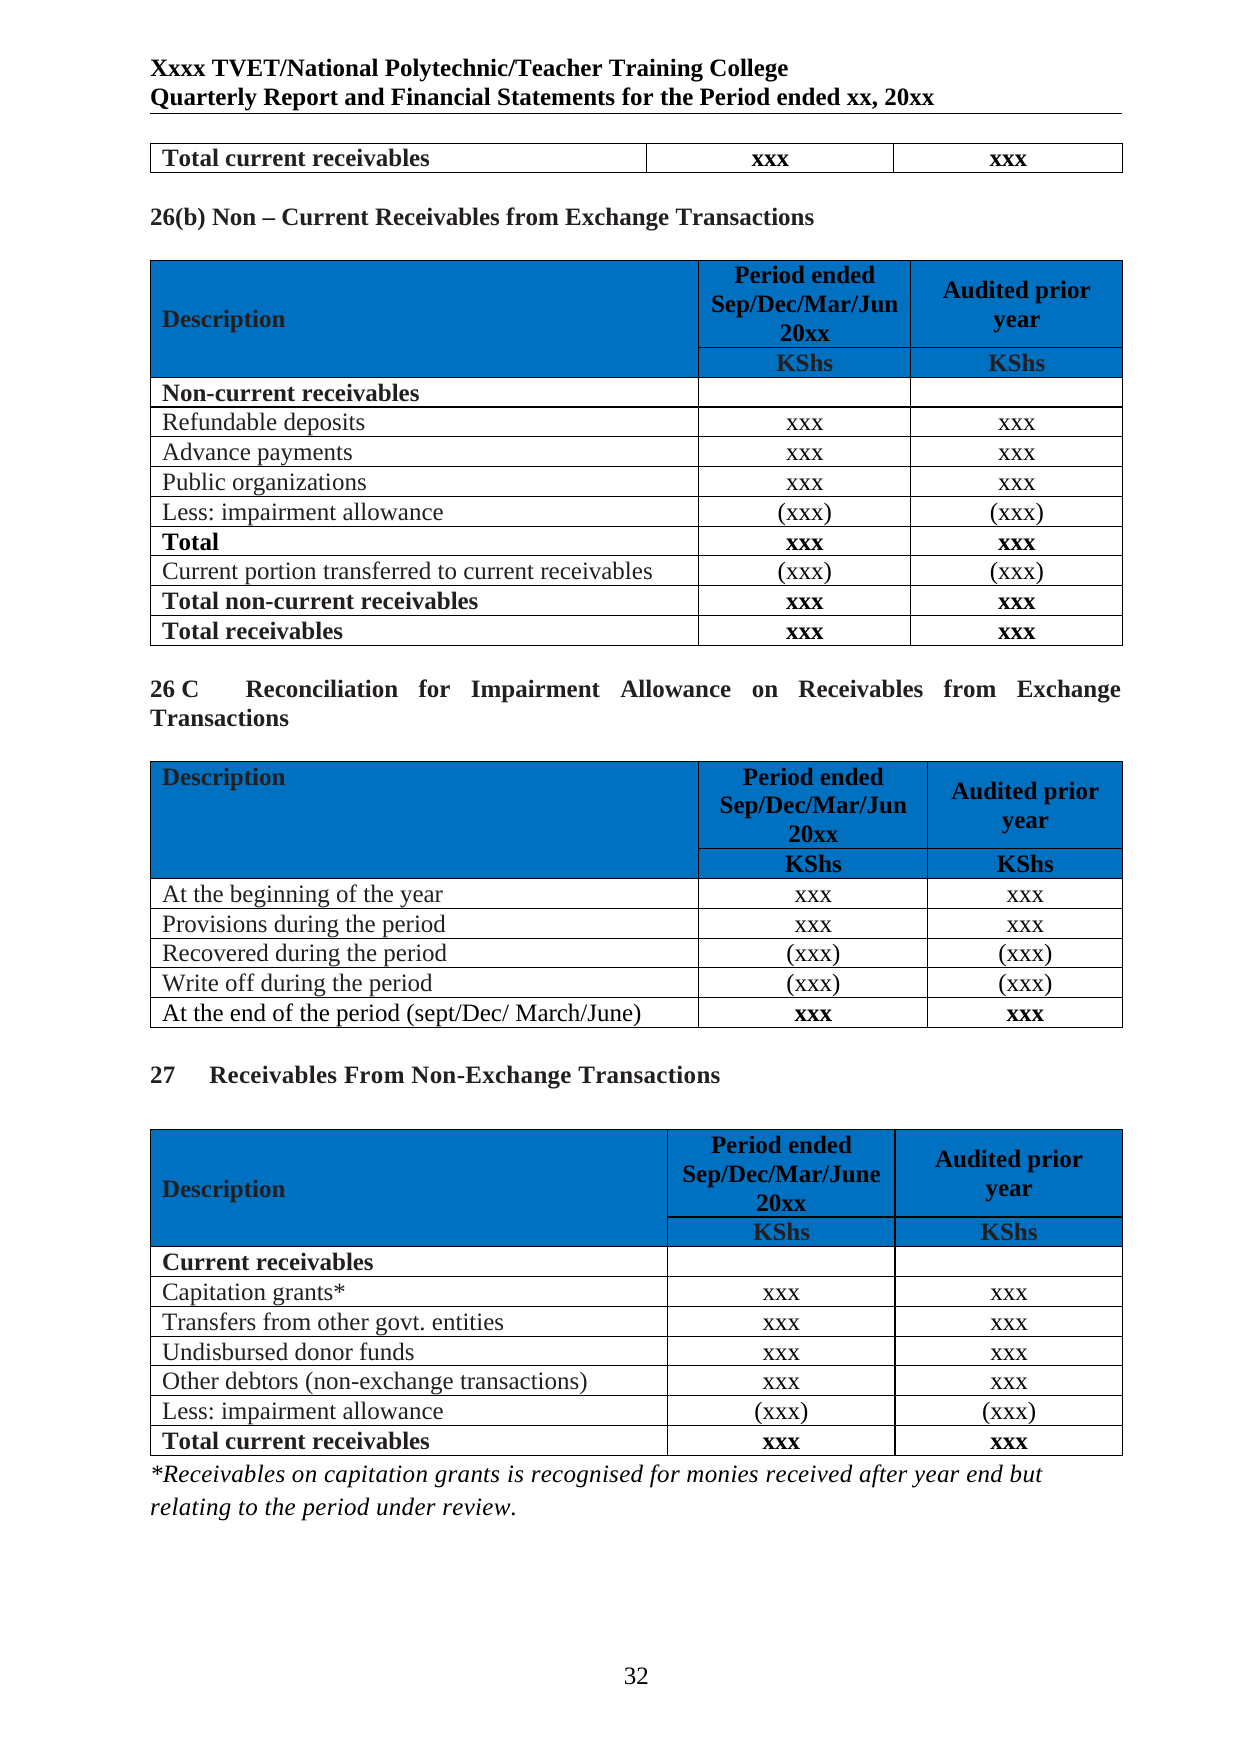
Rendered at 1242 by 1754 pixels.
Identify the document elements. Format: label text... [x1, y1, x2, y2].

text *Receivables on capitation grants is recognised for monies received after year end but relating to the period under review. [150, 1459, 1154, 1521]
table_cell xxx [896, 1366, 1122, 1395]
table_cell (xxx) [928, 939, 1122, 967]
table_cell xxx [668, 1307, 894, 1336]
table_cell xxx [896, 1337, 1122, 1365]
table_cell xxx [647, 144, 893, 172]
table_cell (xxx) [699, 968, 927, 997]
table_header Period ended Sep/Dec/Mar/Jun 20xx [699, 261, 910, 347]
table_cell Current receivables [151, 1247, 667, 1276]
table_cell Less: impairment allowance [151, 1396, 667, 1425]
table_cell (xxx) [911, 497, 1122, 526]
table_header Audited prior year [928, 762, 1122, 848]
text 26 C Reconciliation for Impairment Allowance on Receivables from Exchange Transactions [150, 674, 1122, 732]
table_cell [668, 1247, 894, 1276]
table_cell KShs [896, 1218, 1122, 1246]
table_cell (xxx) [896, 1396, 1122, 1425]
table_cell Other debtors (non-exchange transactions) [151, 1366, 667, 1395]
table_cell Transfers from other govt. entities [151, 1307, 667, 1336]
table_cell xxx [668, 1277, 894, 1306]
table_cell xxx [911, 586, 1122, 615]
table_cell xxx [699, 527, 910, 555]
table_cell xxx [699, 998, 927, 1027]
table_cell (xxx) [699, 939, 927, 967]
table_cell At the beginning of the year [151, 879, 698, 908]
table_cell KShs [911, 348, 1122, 377]
table_cell KShs [928, 849, 1122, 878]
table_cell xxx [894, 144, 1122, 172]
table_cell xxx [928, 998, 1122, 1027]
table_cell xxx [699, 879, 927, 908]
table_cell Capitation grants* [151, 1277, 667, 1306]
table_cell xxx [668, 1337, 894, 1365]
table_header Audited prior year [911, 261, 1122, 347]
table_cell Public organizations [151, 467, 698, 496]
list Receivables From Non-Exchange Transactions [150, 1060, 1154, 1089]
table_cell Undisbursed donor funds [151, 1337, 667, 1365]
table_cell xxx [911, 437, 1122, 466]
table_cell (xxx) [668, 1396, 894, 1425]
table_header Period ended Sep/Dec/Mar/Jun 20xx [699, 762, 927, 848]
table_cell xxx [911, 408, 1122, 436]
table_header Description [151, 762, 698, 878]
table_cell xxx [928, 909, 1122, 937]
table_cell [699, 378, 910, 406]
table_cell (xxx) [699, 556, 910, 585]
table_cell xxx [911, 467, 1122, 496]
table_cell xxx [911, 616, 1122, 645]
table_cell (xxx) [928, 968, 1122, 997]
table_cell xxx [668, 1366, 894, 1395]
table_cell xxx [699, 408, 910, 436]
table_cell Total current receivables [151, 144, 646, 172]
table_cell xxx [896, 1426, 1122, 1455]
table_header Description [151, 261, 698, 377]
table_cell Write off during the period [151, 968, 698, 997]
table_cell xxx [896, 1277, 1122, 1306]
table_cell xxx [668, 1426, 894, 1455]
table_cell Non-current receivables [151, 378, 698, 406]
table_cell xxx [699, 586, 910, 615]
text 26(b) Non – Current Receivables from Exchange Transactions [150, 202, 1122, 231]
table_cell Advance payments [151, 437, 698, 466]
table_cell KShs [668, 1218, 894, 1246]
table_cell xxx [699, 616, 910, 645]
table_cell Current portion transferred to current receivables [151, 556, 698, 585]
table_cell At the end of the period (sept/Dec/ March/June) [151, 998, 698, 1027]
table_cell Total receivables [151, 616, 698, 645]
table_cell Provisions during the period [151, 909, 698, 937]
table_cell KShs [699, 348, 910, 377]
table_cell xxx [928, 879, 1122, 908]
table_cell (xxx) [911, 556, 1122, 585]
table_header Description [151, 1130, 667, 1246]
table_cell xxx [699, 437, 910, 466]
table_cell Recovered during the period [151, 939, 698, 967]
table_cell Total non-current receivables [151, 586, 698, 615]
table_cell (xxx) [699, 497, 910, 526]
table_cell [911, 378, 1122, 406]
table_cell Total current receivables [151, 1426, 667, 1455]
table_cell Less: impairment allowance [151, 497, 698, 526]
table_cell xxx [699, 467, 910, 496]
table_cell xxx [911, 527, 1122, 555]
table_cell KShs [699, 849, 927, 878]
table_cell Refundable deposits [151, 408, 698, 436]
table_cell [896, 1247, 1122, 1276]
table_cell xxx [699, 909, 927, 937]
table_cell xxx [896, 1307, 1122, 1336]
table_cell Total [151, 527, 698, 555]
table_header Audited prior year [896, 1130, 1122, 1216]
table_header Period ended Sep/Dec/Mar/June 20xx [668, 1130, 894, 1216]
